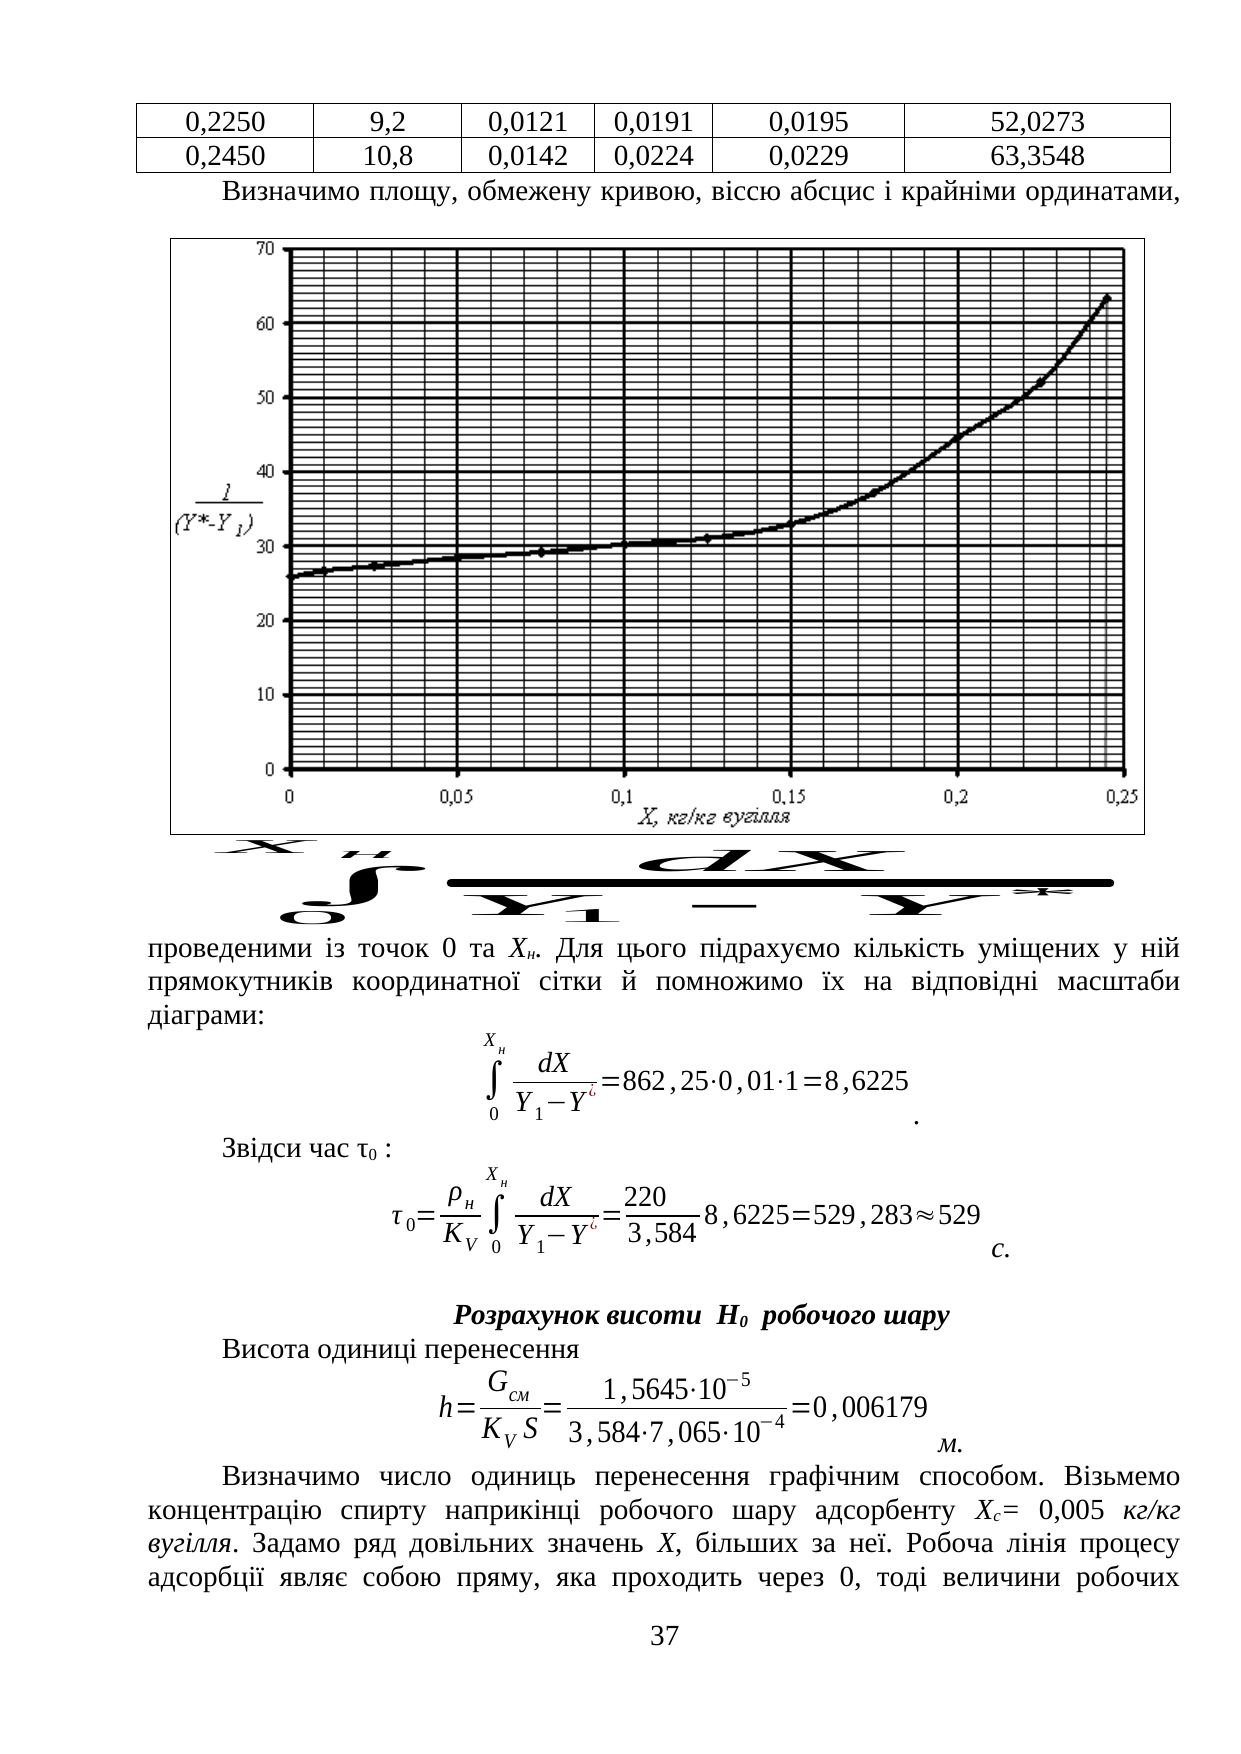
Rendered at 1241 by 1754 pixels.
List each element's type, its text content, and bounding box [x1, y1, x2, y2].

table_cell 63,3548 [905, 138, 1170, 172]
table_cell 0,0195 [713, 104, 904, 137]
text Висота одиниці перенесення [148, 1331, 1181, 1364]
table_cell 9,2 [314, 104, 461, 137]
table_cell 0,0121 [462, 104, 594, 137]
text Звідси час τ0 : [148, 1130, 1181, 1164]
table_cell 0,2250 [137, 104, 313, 137]
table_cell 0,2450 [137, 138, 313, 172]
text Розрахунок висоти Н0 робочого шару [148, 1297, 1181, 1331]
text Визначимо площу, обмежену кривою, віссю абсцис і крайніми ординатами, проведеними із точок 0 та Хн. Для цього підрахуємо кількість уміщених у ній прямокутників координатної сітки й помножимо їх на відповідні масштаби діаграми: [148, 173, 1181, 1030]
table_cell 10,8 [314, 138, 461, 172]
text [148, 1458, 1181, 1592]
table_cell 0,0229 [713, 138, 904, 172]
text . [148, 1030, 1181, 1130]
table_cell 0,0224 [595, 138, 712, 172]
table_cell 0,0142 [462, 138, 594, 172]
text с. [148, 1164, 1181, 1264]
table_cell 0,0191 [595, 104, 712, 137]
text м. [148, 1364, 1181, 1458]
table_cell 52,0273 [905, 104, 1170, 137]
